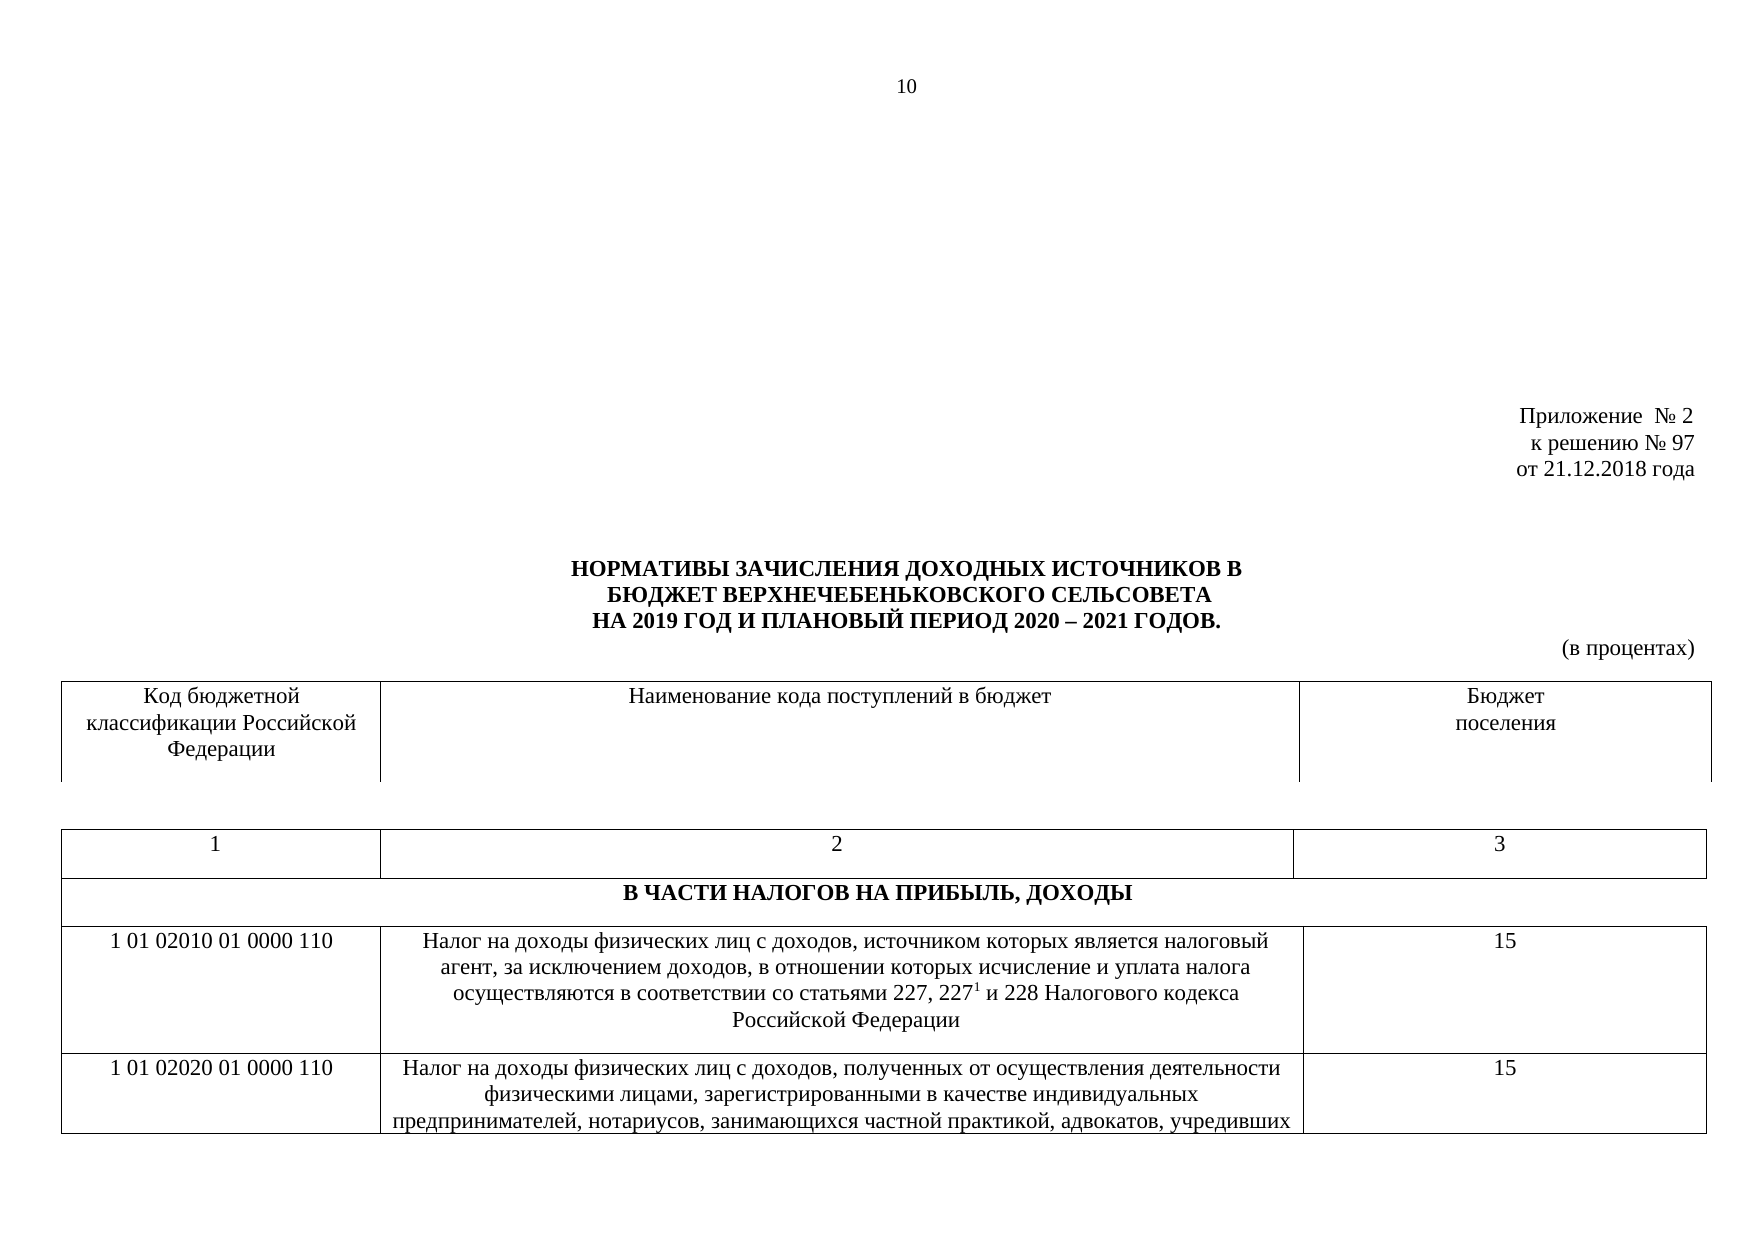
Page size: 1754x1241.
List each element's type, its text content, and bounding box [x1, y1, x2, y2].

text от 21.12.2018 года [118, 455, 1695, 481]
table_header 1 [62, 830, 380, 877]
table_header 2 [381, 830, 1293, 877]
table_cell 1 01 02020 01 0000 110 [62, 1054, 380, 1133]
text Приложение № 2 [118, 402, 1695, 429]
text к решению № 97 [118, 429, 1695, 455]
table_header Код бюджетной классификации Российской Федерации [62, 682, 380, 782]
table_cell 15 [1304, 927, 1706, 1053]
table_header 3 [1294, 830, 1706, 877]
text НОРМАТИВЫ ЗАЧИСЛЕНИЯ ДОХОДНЫХ ИСТОЧНИКОВ В [118, 555, 1695, 581]
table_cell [381, 1054, 1303, 1133]
table_header Наименование кода поступлений в бюджет [381, 682, 1299, 782]
text БЮДЖЕТ ВЕРХНЕЧЕБЕНЬКОВСКОГО СЕЛЬСОВЕТА [118, 581, 1695, 608]
text (в процентах) [118, 634, 1695, 660]
text НА 2019 ГОД И ПЛАНОВЫЙ ПЕРИОД 2020 – 2021 ГОДОВ. [118, 608, 1695, 634]
table_cell В части налогов на прибыль, доходы [62, 879, 1706, 926]
table_cell Налог на доходы физических лиц с доходов, источником которых является налоговый агент, за исключением доходов, в отношении которых исчисление и уплата налога осуществляются в соответствии со статьями 227, 2271 и 228 Налогового кодекса Российской Федерации [381, 927, 1303, 1053]
table_cell 1 01 02010 01 0000 110 [62, 927, 380, 1053]
table_cell 15 [1304, 1054, 1706, 1133]
table_header Бюджет поселения [1300, 682, 1711, 782]
